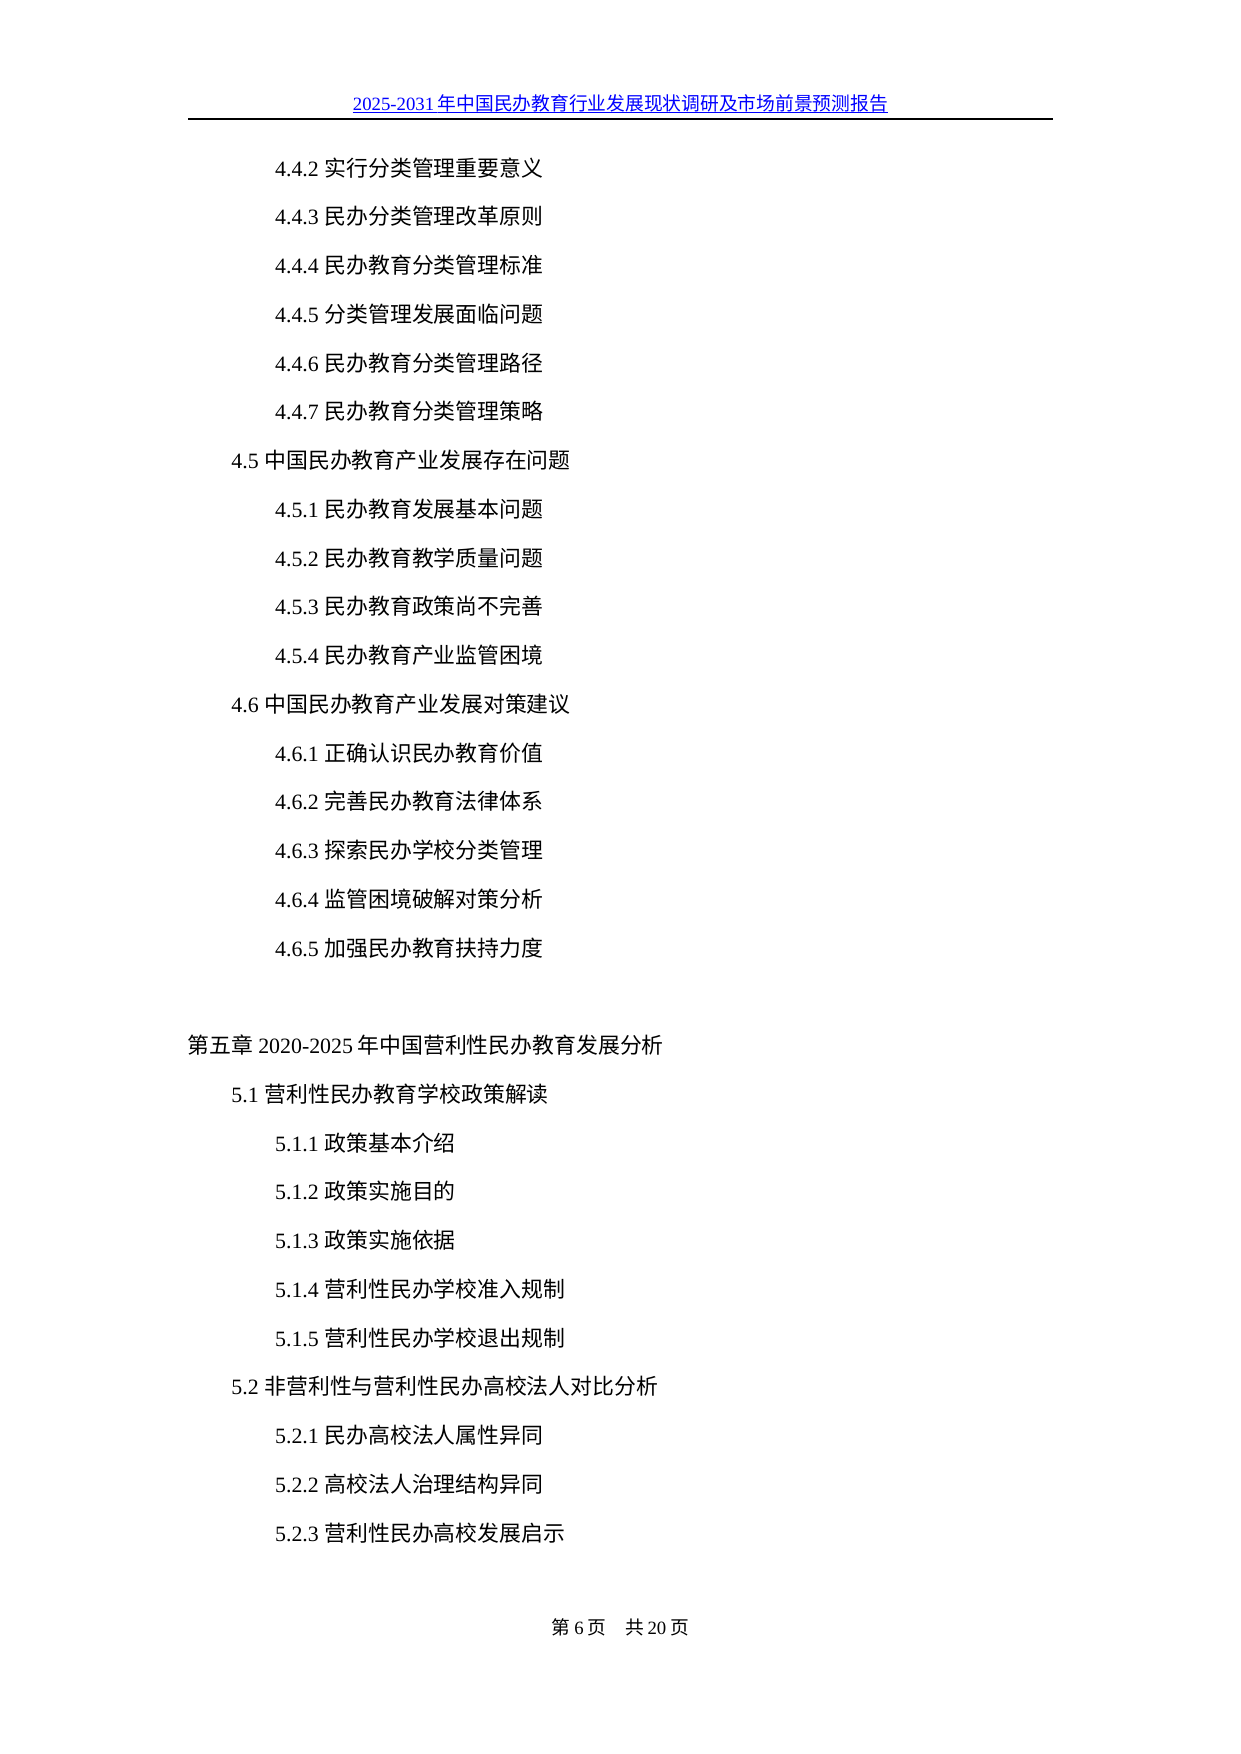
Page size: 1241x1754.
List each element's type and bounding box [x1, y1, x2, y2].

text [187, 150, 1053, 1548]
